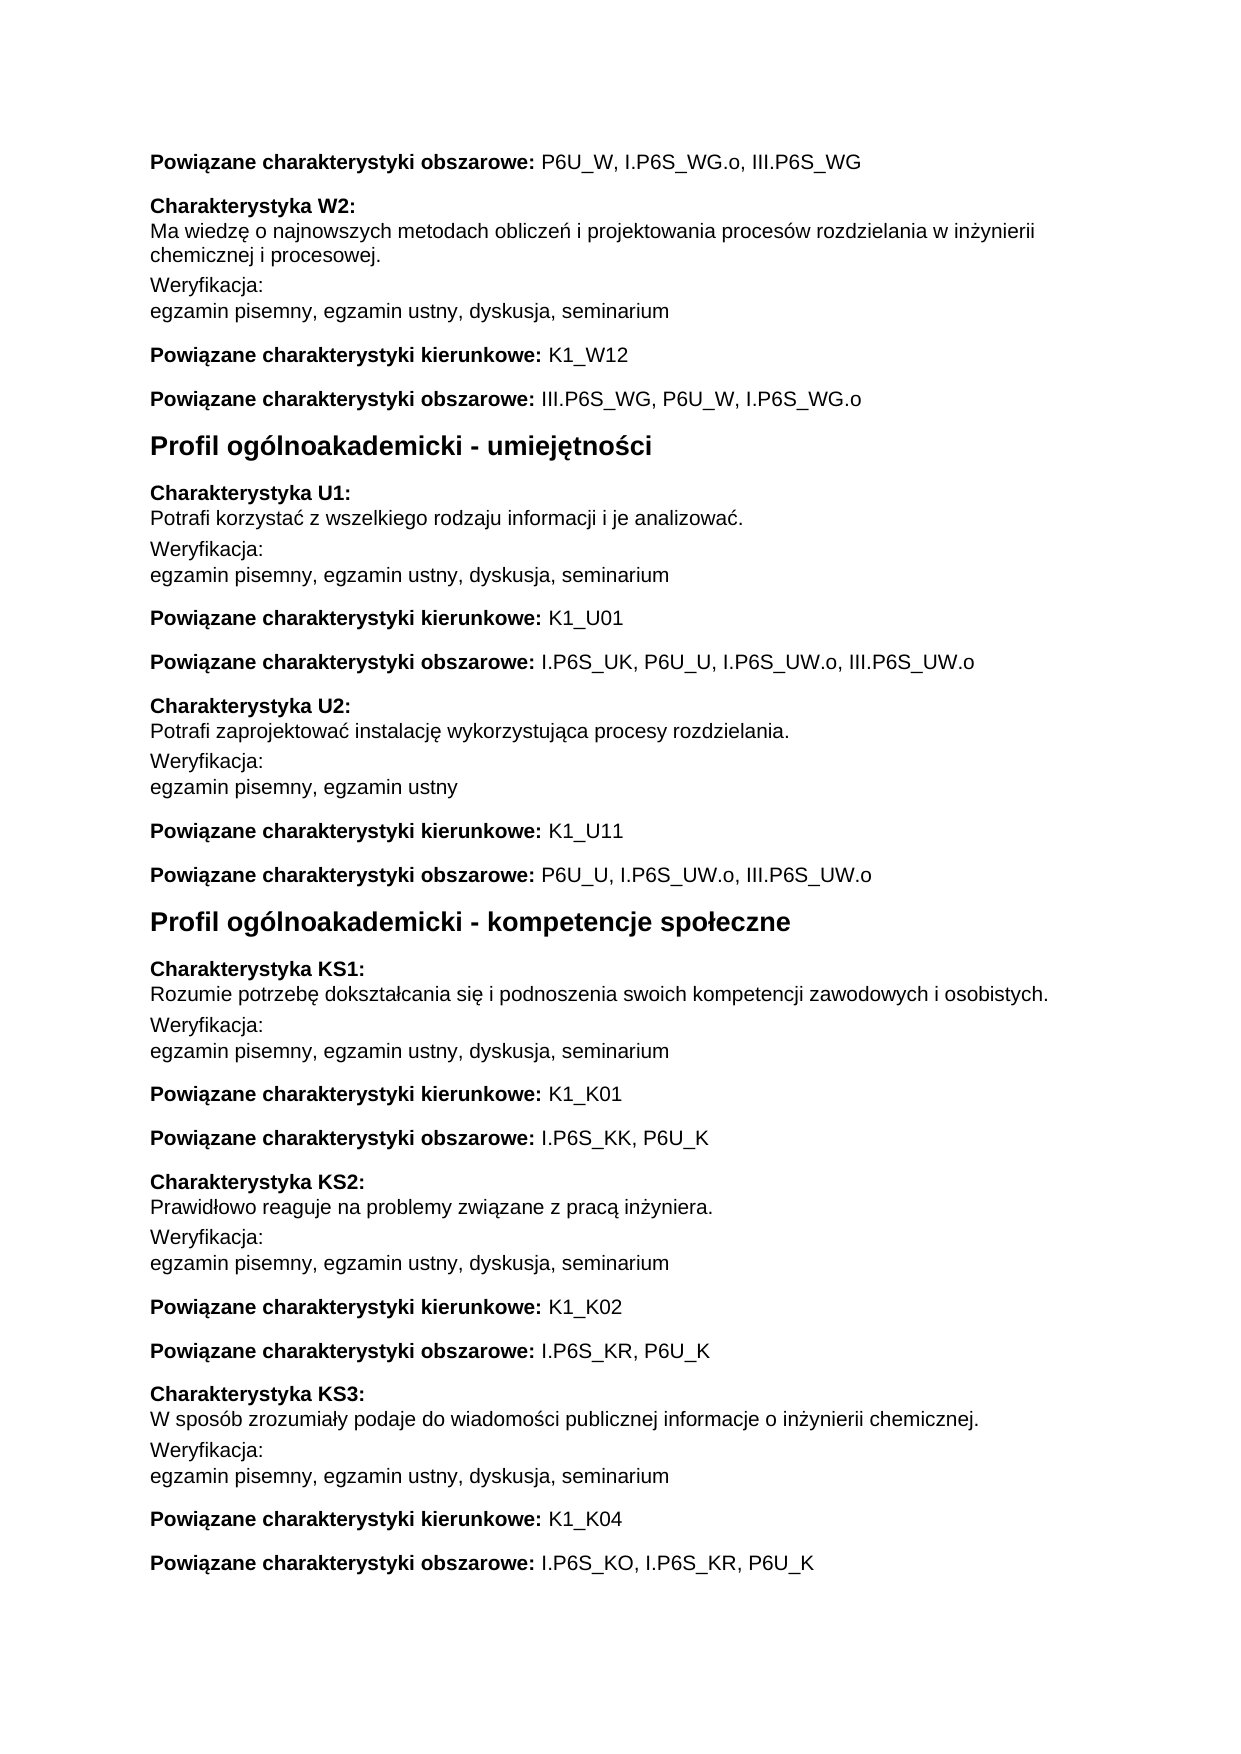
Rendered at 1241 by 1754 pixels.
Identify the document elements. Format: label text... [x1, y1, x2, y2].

text Powiązane charakterystyki obszarowe: I.P6S_KK, P6U_K [150, 1126, 1090, 1150]
text egzamin pisemny, egzamin ustny, dyskusja, seminarium [150, 1038, 1090, 1062]
text Powiązane charakterystyki obszarowe: P6U_U, I.P6S_UW.o, III.P6S_UW.o [150, 862, 1090, 886]
text Ma wiedzę o najnowszych metodach obliczeń i projektowania procesów rozdzielania w inżynierii chemicznej i procesowej. [150, 219, 1090, 267]
text Powiązane charakterystyki obszarowe: I.P6S_KR, P6U_K [150, 1338, 1090, 1362]
text Charakterystyka KS1: [150, 957, 1090, 981]
text Powiązane charakterystyki obszarowe: III.P6S_WG, P6U_W, I.P6S_WG.o [150, 386, 1090, 410]
text Powiązane charakterystyki obszarowe: P6U_W, I.P6S_WG.o, III.P6S_WG [150, 150, 1090, 174]
text Powiązane charakterystyki kierunkowe: K1_K04 [150, 1507, 1090, 1531]
text egzamin pisemny, egzamin ustny, dyskusja, seminarium [150, 562, 1090, 586]
text Weryfikacja: [150, 536, 1090, 560]
text Weryfikacja: [150, 1012, 1090, 1036]
text Powiązane charakterystyki obszarowe: I.P6S_KO, I.P6S_KR, P6U_K [150, 1551, 1090, 1575]
text egzamin pisemny, egzamin ustny [150, 775, 1090, 799]
text egzamin pisemny, egzamin ustny, dyskusja, seminarium [150, 1251, 1090, 1275]
subtitle Profil ogólnoakademicki - umiejętności [150, 430, 1090, 461]
text Charakterystyka U2: [150, 694, 1090, 718]
text Potrafi korzystać z wszelkiego rodzaju informacji i je analizować. [150, 506, 1090, 530]
text Charakterystyka KS2: [150, 1170, 1090, 1194]
text Powiązane charakterystyki kierunkowe: K1_K02 [150, 1295, 1090, 1319]
text Weryfikacja: [150, 1437, 1090, 1461]
text Weryfikacja: [150, 749, 1090, 773]
text Weryfikacja: [150, 1225, 1090, 1249]
text Prawidłowo reaguje na problemy związane z pracą inżyniera. [150, 1195, 1090, 1219]
text Charakterystyka W2: [150, 194, 1090, 218]
text Potrafi zaprojektować instalację wykorzystująca procesy rozdzielania. [150, 719, 1090, 743]
text egzamin pisemny, egzamin ustny, dyskusja, seminarium [150, 1463, 1090, 1487]
text Charakterystyka U1: [150, 481, 1090, 505]
text Powiązane charakterystyki kierunkowe: K1_U11 [150, 819, 1090, 843]
text Powiązane charakterystyki kierunkowe: K1_W12 [150, 343, 1090, 367]
text Weryfikacja: [150, 273, 1090, 297]
text Rozumie potrzebę dokształcania się i podnoszenia swoich kompetencji zawodowych i osobistych. [150, 982, 1090, 1006]
text egzamin pisemny, egzamin ustny, dyskusja, seminarium [150, 299, 1090, 323]
text Charakterystyka KS3: [150, 1382, 1090, 1406]
subtitle Profil ogólnoakademicki - kompetencje społeczne [150, 906, 1090, 937]
text Powiązane charakterystyki obszarowe: I.P6S_UK, P6U_U, I.P6S_UW.o, III.P6S_UW.o [150, 650, 1090, 674]
text Powiązane charakterystyki kierunkowe: K1_U01 [150, 606, 1090, 630]
text Powiązane charakterystyki kierunkowe: K1_K01 [150, 1082, 1090, 1106]
text W sposób zrozumiały podaje do wiadomości publicznej informacje o inżynierii chemicznej. [150, 1407, 1090, 1431]
